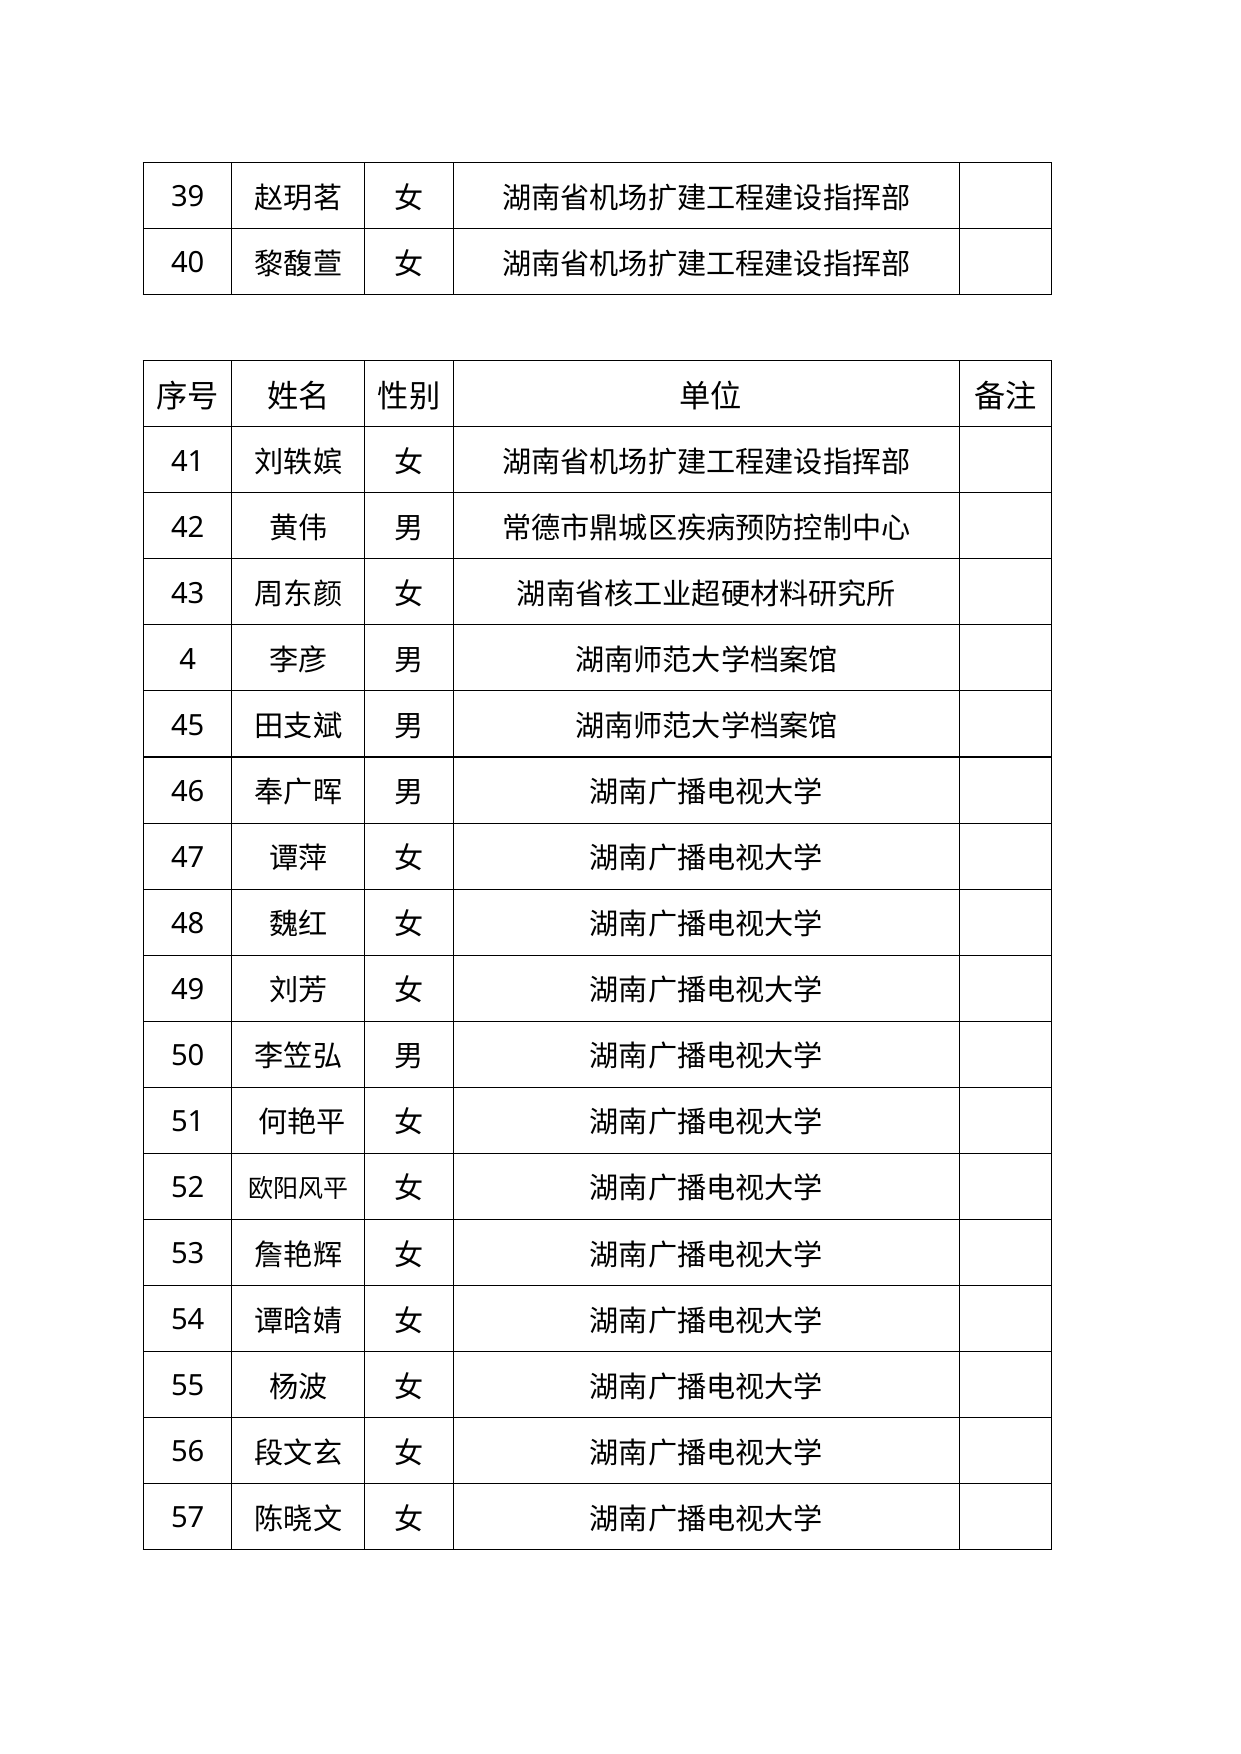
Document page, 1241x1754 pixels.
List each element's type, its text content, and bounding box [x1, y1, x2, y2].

table_cell 湖南广播电视大学 [454, 1484, 959, 1549]
table_header 性别 [365, 361, 453, 426]
table_cell 湖南广播电视大学 [454, 758, 959, 822]
table_cell 男 [365, 625, 453, 690]
table_cell 赵玥茗 [232, 163, 364, 228]
table_cell [960, 1220, 1051, 1285]
table_header 备注 [960, 361, 1051, 426]
table_cell 詹艳辉 [232, 1220, 364, 1285]
table_cell [960, 956, 1051, 1021]
table_cell 欧阳风平 [232, 1154, 364, 1219]
table_cell 女 [365, 1154, 453, 1219]
table_cell 湖南师范大学档案馆 [454, 691, 959, 756]
table_cell 女 [365, 1418, 453, 1483]
table_cell 男 [365, 758, 453, 822]
table_cell 奉广晖 [232, 758, 364, 822]
table_cell 50 [144, 1022, 231, 1087]
table_cell 李彦 [232, 625, 364, 690]
table_cell 段文玄 [232, 1418, 364, 1483]
table_cell 湖南省机场扩建工程建设指挥部 [454, 427, 959, 492]
table_cell 湖南广播电视大学 [454, 1022, 959, 1087]
table_cell 湖南广播电视大学 [454, 890, 959, 954]
table_cell 女 [365, 1352, 453, 1417]
table_cell 湖南广播电视大学 [454, 1088, 959, 1153]
table_cell 4 [144, 625, 231, 690]
table_cell 杨波 [232, 1352, 364, 1417]
table_cell 51 [144, 1088, 231, 1153]
table_cell 女 [365, 956, 453, 1021]
table_cell 常德市鼎城区疾病预防控制中心 [454, 493, 959, 558]
table_cell [960, 493, 1051, 558]
table_cell 女 [365, 229, 453, 294]
table_cell 女 [365, 1088, 453, 1153]
table_cell 52 [144, 1154, 231, 1219]
table_cell 40 [144, 229, 231, 294]
table_cell 陈晓文 [232, 1484, 364, 1549]
table_cell 湖南广播电视大学 [454, 1154, 959, 1219]
table_cell 湖南广播电视大学 [454, 956, 959, 1021]
table_cell 谭晗婧 [232, 1286, 364, 1351]
table_cell [960, 1154, 1051, 1219]
table_cell 55 [144, 1352, 231, 1417]
table_header 姓名 [232, 361, 364, 426]
table_cell 湖南广播电视大学 [454, 1418, 959, 1483]
table_cell [960, 1352, 1051, 1417]
table_cell 女 [365, 1220, 453, 1285]
table_cell [960, 1286, 1051, 1351]
table_cell 43 [144, 559, 231, 624]
table_cell 谭萍 [232, 824, 364, 888]
table_cell 湖南广播电视大学 [454, 824, 959, 888]
table_cell 女 [365, 427, 453, 492]
table_cell 李笠弘 [232, 1022, 364, 1087]
table_cell 57 [144, 1484, 231, 1549]
table_cell 湖南师范大学档案馆 [454, 625, 959, 690]
table_cell 刘轶嫔 [232, 427, 364, 492]
table_cell [960, 691, 1051, 756]
table_cell [960, 824, 1051, 888]
table_cell 女 [365, 1484, 453, 1549]
table_cell [960, 1484, 1051, 1549]
table_cell 湖南广播电视大学 [454, 1352, 959, 1417]
table_header 序号 [144, 361, 231, 426]
table_cell 46 [144, 758, 231, 822]
table_cell [960, 427, 1051, 492]
table_cell 女 [365, 559, 453, 624]
table_cell [960, 1022, 1051, 1087]
table_cell 湖南省机场扩建工程建设指挥部 [454, 163, 959, 228]
table_cell [960, 163, 1051, 228]
table_cell 男 [365, 1022, 453, 1087]
table_cell 56 [144, 1418, 231, 1483]
table_cell 湖南广播电视大学 [454, 1286, 959, 1351]
table_cell [960, 559, 1051, 624]
table_cell 湖南省核工业超硬材料研究所 [454, 559, 959, 624]
table_cell 湖南广播电视大学 [454, 1220, 959, 1285]
table_cell [960, 890, 1051, 954]
table_cell 黎馥萱 [232, 229, 364, 294]
table_cell 周东颜 [232, 559, 364, 624]
table_cell [960, 625, 1051, 690]
table_cell 女 [365, 824, 453, 888]
table_header 单位 [454, 361, 959, 426]
table_cell 42 [144, 493, 231, 558]
table_cell 53 [144, 1220, 231, 1285]
table_cell 41 [144, 427, 231, 492]
table_cell [960, 1418, 1051, 1483]
table_cell 54 [144, 1286, 231, 1351]
table_cell 49 [144, 956, 231, 1021]
table_cell 魏红 [232, 890, 364, 954]
table_cell 48 [144, 890, 231, 954]
table_cell 湖南省机场扩建工程建设指挥部 [454, 229, 959, 294]
table_cell 田支斌 [232, 691, 364, 756]
table_cell 47 [144, 824, 231, 888]
table_cell 男 [365, 493, 453, 558]
table_cell 女 [365, 1286, 453, 1351]
table_cell [960, 1088, 1051, 1153]
table_cell 刘芳 [232, 956, 364, 1021]
table_cell [960, 229, 1051, 294]
table_cell 何艳平 [232, 1088, 364, 1153]
table_cell 女 [365, 890, 453, 954]
table_cell 黄伟 [232, 493, 364, 558]
table_cell [960, 758, 1051, 822]
table_cell 39 [144, 163, 231, 228]
table_cell 女 [365, 163, 453, 228]
table_cell 男 [365, 691, 453, 756]
table_cell 45 [144, 691, 231, 756]
